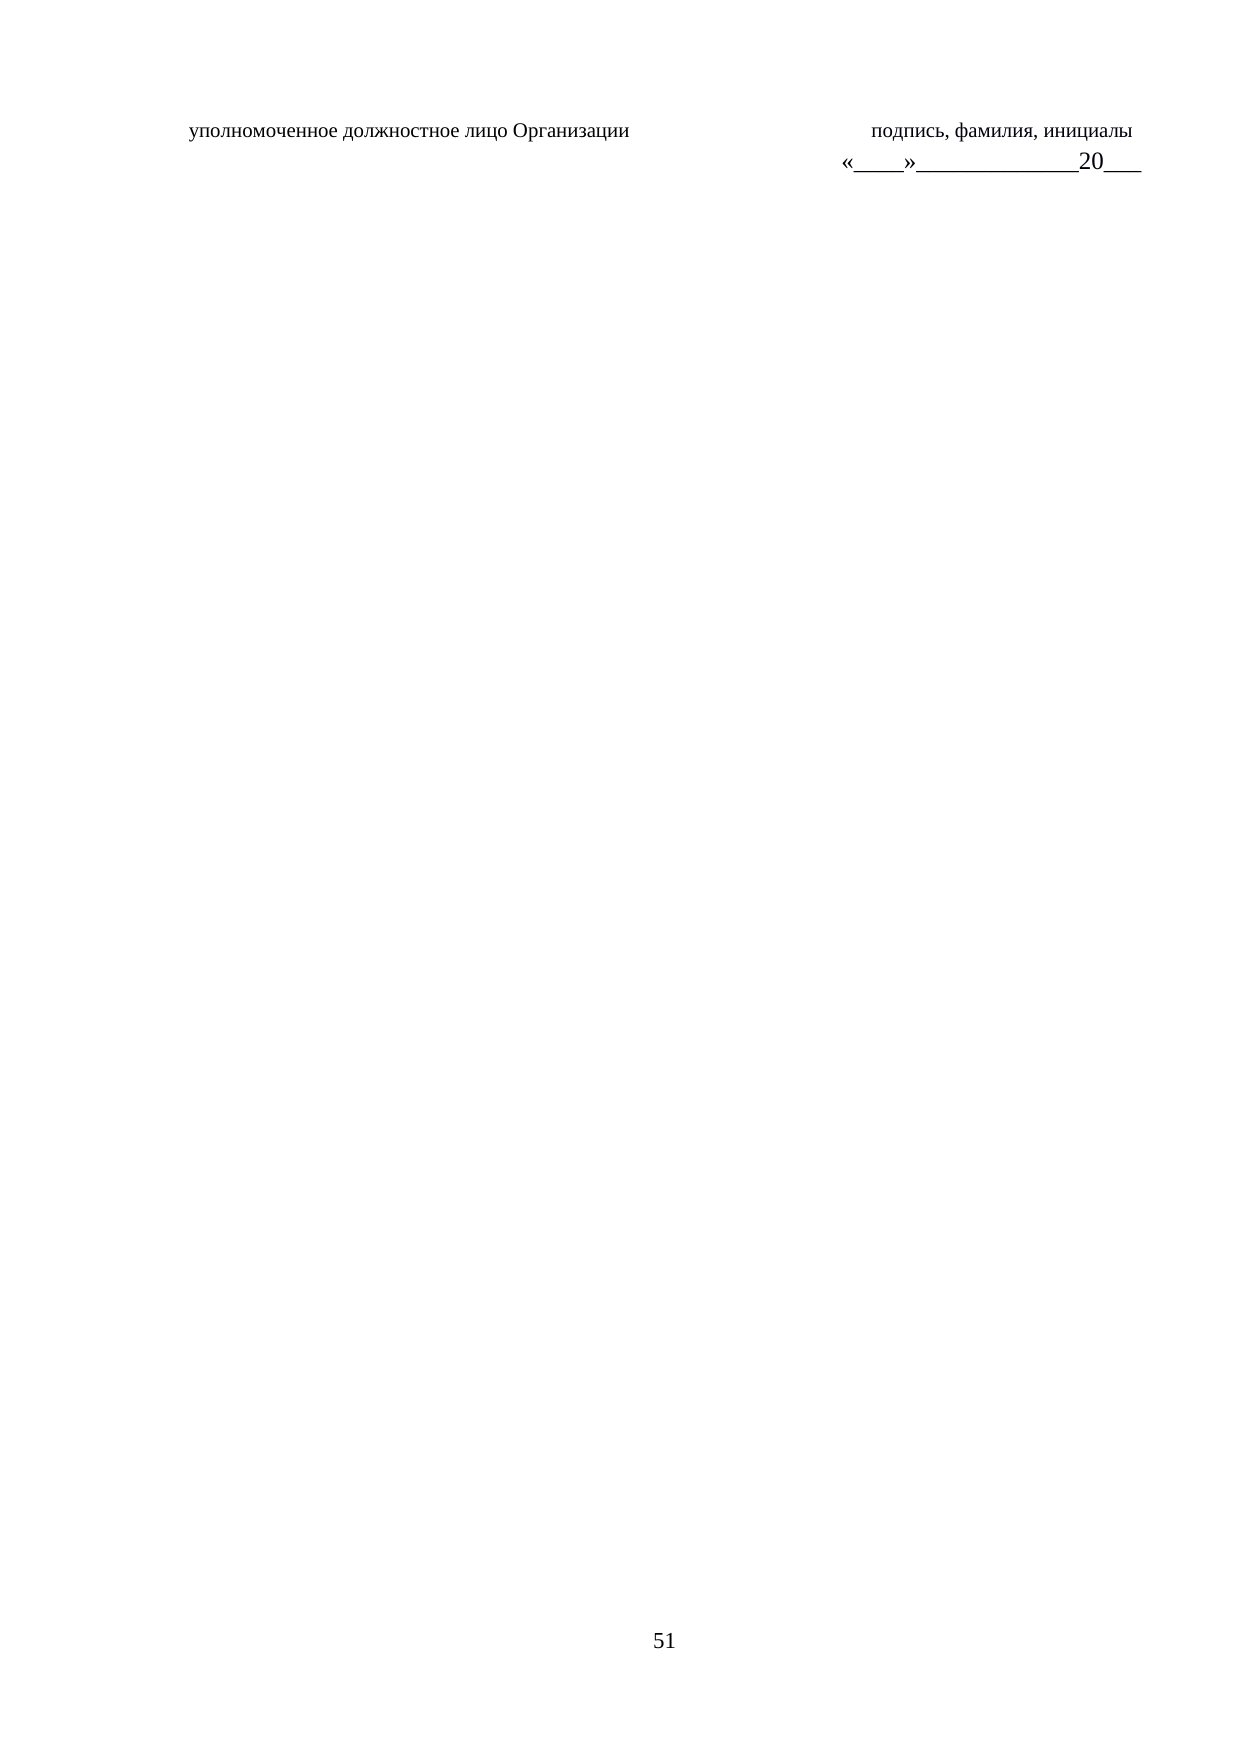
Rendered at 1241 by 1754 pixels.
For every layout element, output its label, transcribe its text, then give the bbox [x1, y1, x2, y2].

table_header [783, 118, 1151, 146]
text «____»_____________20___ [767, 146, 1152, 175]
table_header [177, 118, 782, 146]
